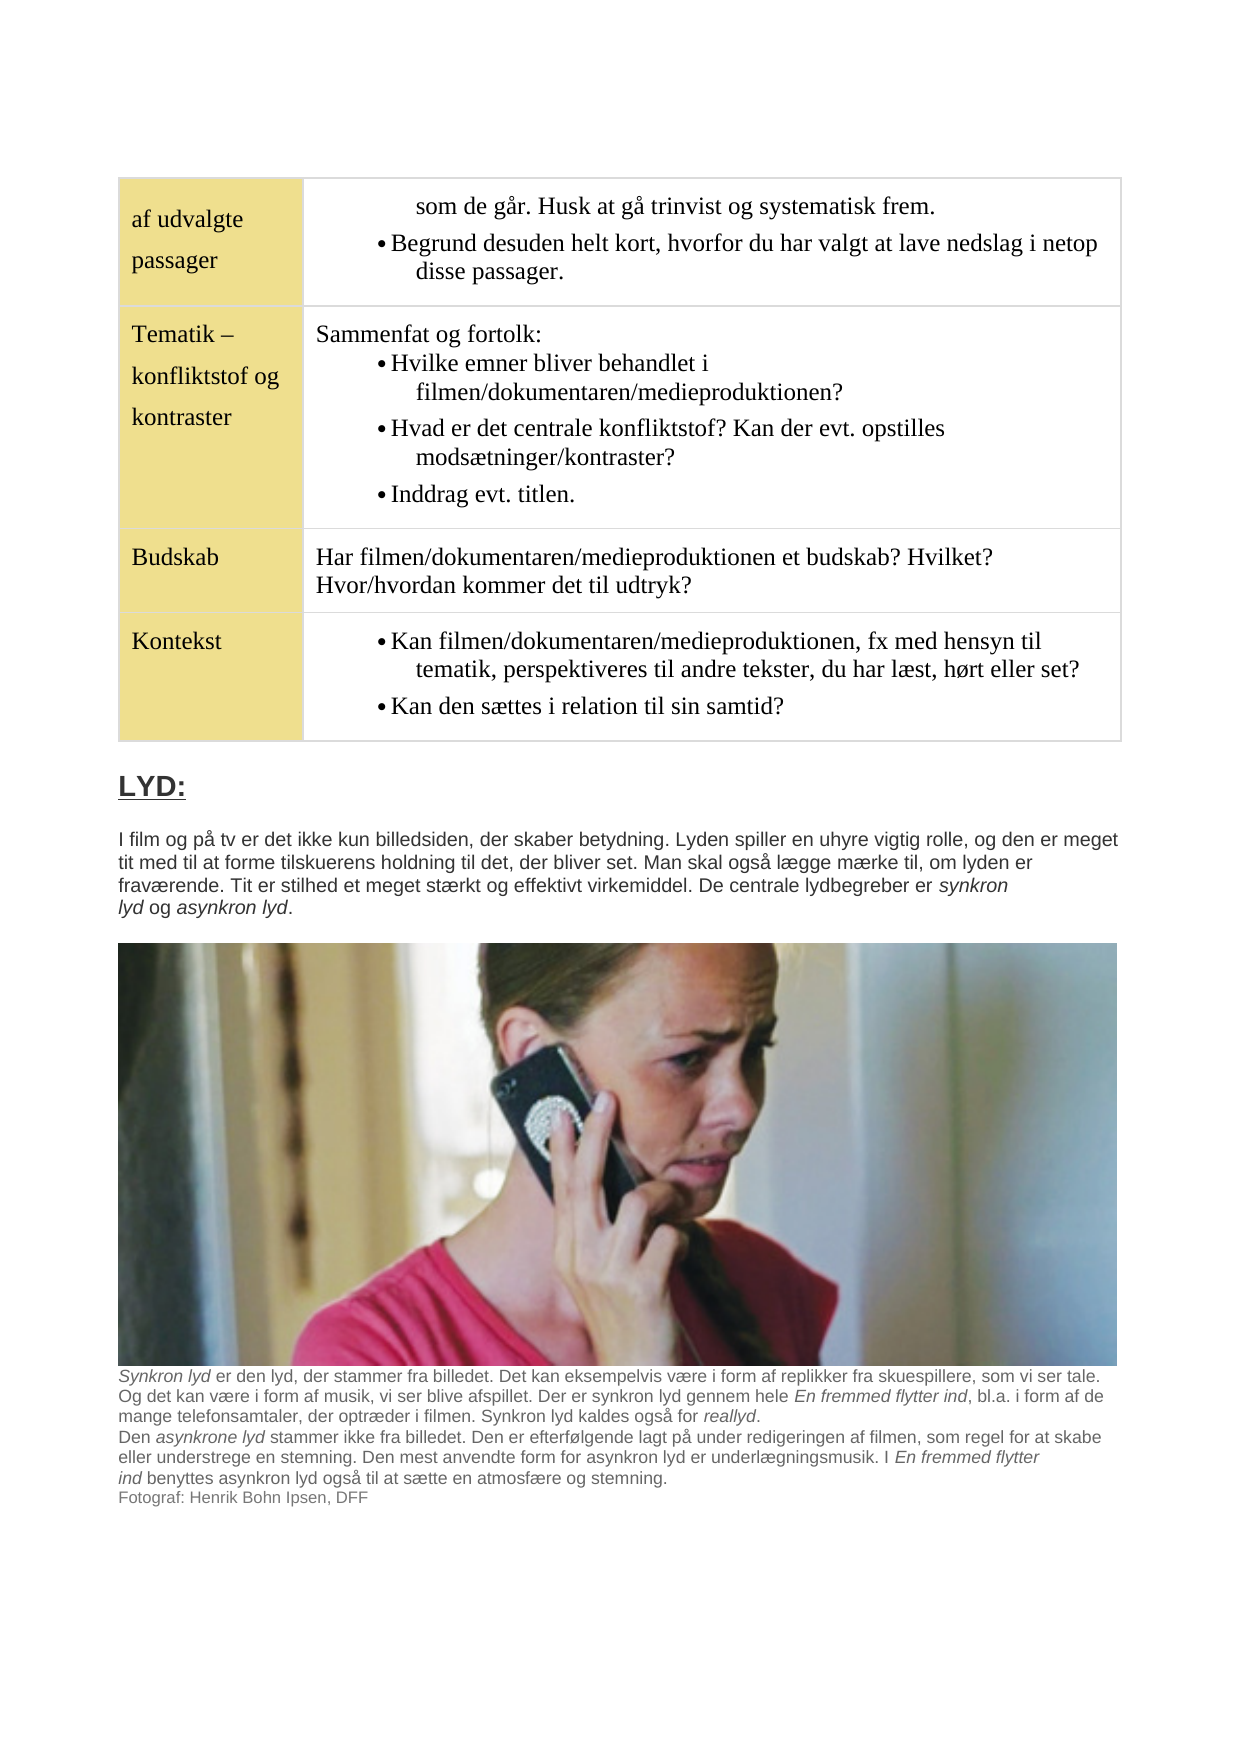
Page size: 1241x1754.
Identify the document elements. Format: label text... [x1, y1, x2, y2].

text I film og på tv er det ikke kun billedsiden, der skaber betydning. Lyden spiller en uhyre vigtig rolle, og den er meget tit med til at forme tilskuerens holdning til det, der bliver set. Man skal også lægge mærke til, om lyden er fraværende. Tit er stilhed et meget stærkt og effektivt virkemiddel. De centrale lydbegreber er synkron lyd og asynkron lyd. [118, 828, 1122, 919]
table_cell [304, 179, 1120, 305]
text Synkron lyd er den lyd, der stammer fra billedet. Det kan eksempelvis være i form af replikker fra skuespillere, som vi ser tale. Og det kan være i form af musik, vi ser blive afspillet. Der er synkron lyd gennem hele En fremmed flytter ind, bl.a. i form af de mange telefonsamtaler, der optræder i filmen. Synkron lyd kaldes også for reallyd. [118, 1365, 1122, 1427]
table_cell Har filmen/dokumentaren/medieproduktionen et budskab? Hvilket? Hvor/hvordan kommer det til udtryk? [304, 529, 1120, 612]
table_cell Budskab [120, 529, 302, 612]
text Fotograf: Henrik Bohn Ipsen, DFF [118, 1488, 1122, 1507]
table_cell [120, 179, 302, 305]
table_cell Sammenfat og fortolk: Hvilke emner bliver behandlet i filmen/dokumentaren/medieproduktionen? Hvad er det centrale konfliktstof? Kan der evt. opstilles modsætninger/kontraster? Inddrag evt. titlen. [304, 307, 1120, 528]
table_cell Kontekst [120, 613, 302, 740]
text LYD: [118, 769, 1122, 803]
table_cell Kan filmen/dokumentaren/medieproduktionen, fx med hensyn til tematik, perspektiveres til andre tekster, du har læst, hørt eller set? Kan den sættes i relation til sin samtid? [304, 613, 1120, 740]
text Den asynkrone lyd stammer ikke fra billedet. Den er efterfølgende lagt på under redigeringen af filmen, som regel for at skabe eller understrege en stemning. Den mest anvendte form for asynkron lyd er underlægningsmusik. I En fremmed flytter ind benyttes asynkron lyd også til at sætte en atmosfære og stemning. [118, 1427, 1122, 1488]
picture [118, 943, 1117, 1366]
table_cell Tematik – konfliktstof og kontraster [120, 307, 302, 528]
